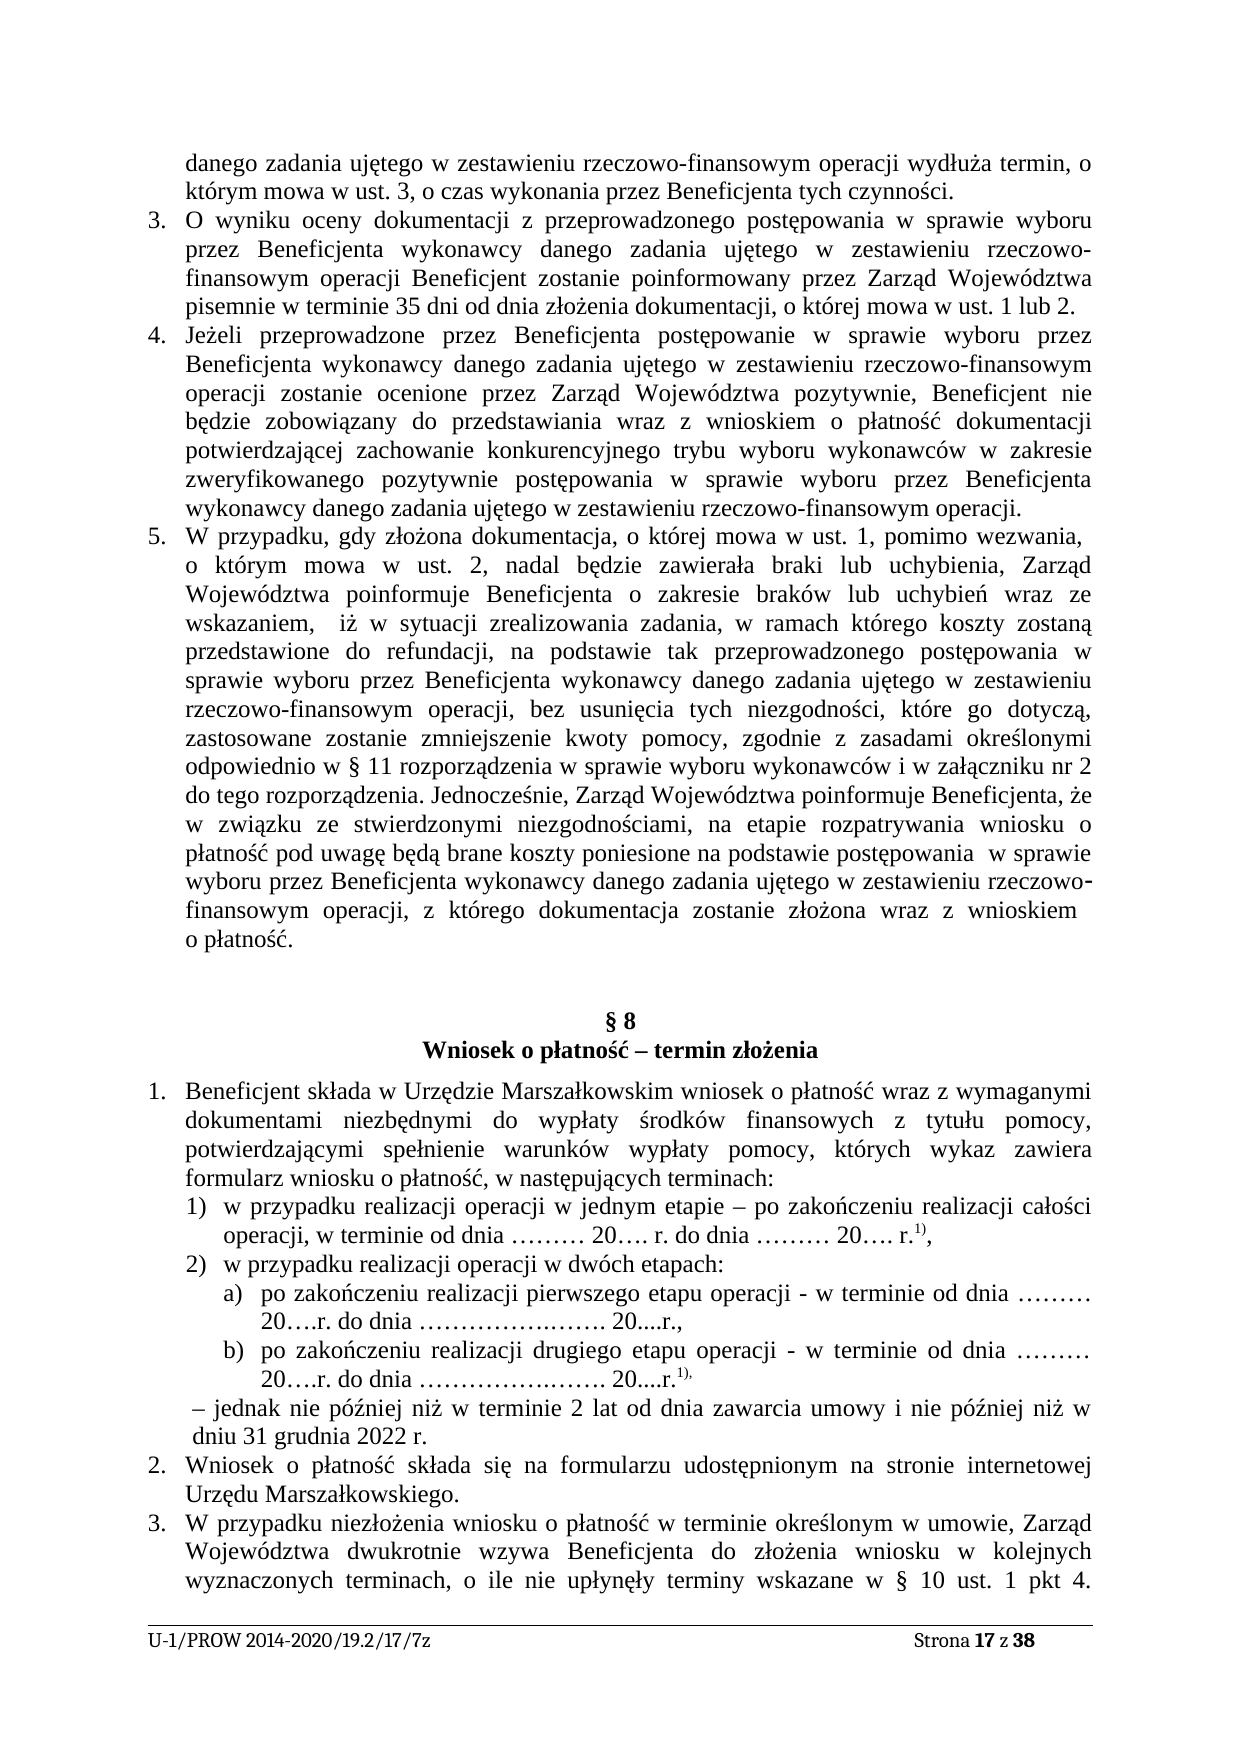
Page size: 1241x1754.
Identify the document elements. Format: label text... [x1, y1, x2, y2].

list Jeżeli przeprowadzone przez Beneficjenta postępowanie w sprawie wyboru przez Beneficjenta wykonawcy danego zadania ujętego w zestawieniu rzeczowo-finansowym operacji zostanie ocenione przez Zarząd Województwa pozytywnie, Beneficjent nie będzie zobowiązany do przedstawiania wraz z wnioskiem o płatność dokumentacji potwierdzającej zachowanie konkurencyjnego trybu wyboru wykonawców w zakresie zweryfikowanego pozytywnie postępowania w sprawie wyboru przez Beneficjenta wykonawcy danego zadania ujętego w zestawieniu rzeczowo-finansowym operacji. [148, 320, 1093, 521]
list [148, 1508, 1093, 1594]
list Beneficjent składa w Urzędzie Marszałkowskim wniosek o płatność wraz z wymaganymi dokumentami niezbędnymi do wypłaty środków finansowych z tytułu pomocy, potwierdzającymi spełnienie warunków wypłaty pomocy, których wykaz zawiera formularz wniosku o płatność, w następujących terminach: [148, 1076, 1093, 1191]
text Wniosek o płatność – termin złożenia [148, 1035, 1093, 1064]
list W przypadku, gdy złożona dokumentacja, o której mowa w ust. 1, pomimo wezwania, o którym mowa w ust. 2, nadal będzie zawierała braki lub uchybienia, Zarząd Województwa poinformuje Beneficjenta o zakresie braków lub uchybień wraz ze wskazaniem, iż w sytuacji zrealizowania zadania, w ramach którego koszty zostaną przedstawione do refundacji, na podstawie tak przeprowadzonego postępowania w sprawie wyboru przez Beneficjenta wykonawcy danego zadania ujętego w zestawieniu rzeczowo-finansowym operacji, bez usunięcia tych niezgodności, które go dotyczą, zastosowane zostanie zmniejszenie kwoty pomocy, zgodnie z zasadami określonymi odpowiednio w § 11 rozporządzenia w sprawie wyboru wykonawców i w załączniku nr 2 do tego rozporządzenia. Jednocześnie, Zarząd Województwa poinformuje Beneficjenta, że w związku ze stwierdzonymi niezgodnościami, na etapie rozpatrywania wniosku o płatność pod uwagę będą brane koszty poniesione na podstawie postępowania w sprawie wyboru przez Beneficjenta wykonawcy danego zadania ujętego w zestawieniu rzeczowo finansowym operacji, z którego dokumentacja zostanie złożona wraz z wnioskiem o płatność. [148, 521, 1093, 953]
list po zakończeniu realizacji drugiego etapu operacji - w terminie od dnia ……… 20….r. do dnia …………….……. 20....r.1), [223, 1335, 1093, 1393]
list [148, 148, 1093, 205]
list po zakończeniu realizacji pierwszego etapu operacji - w terminie od dnia ……… 20….r. do dnia …………….……. 20....r., [223, 1278, 1093, 1335]
list w przypadku realizacji operacji w dwóch etapach: [186, 1249, 1093, 1278]
list Wniosek o płatność składa się na formularzu udostępnionym na stronie internetowej Urzędu Marszałkowskiego. [148, 1450, 1093, 1508]
text – jednak nie później niż w terminie 2 lat od dnia zawarcia umowy i nie później niż w dniu 31 grudnia 2022 r. [192, 1393, 1093, 1450]
list w przypadku realizacji operacji w jednym etapie – po zakończeniu realizacji całości operacji, w terminie od dnia ……… 20…. r. do dnia ……… 20…. r.1), [186, 1191, 1093, 1249]
text § 8 [148, 1006, 1093, 1035]
list O wyniku oceny dokumentacji z przeprowadzonego postępowania w sprawie wyboru przez Beneficjenta wykonawcy danego zadania ujętego w zestawieniu rzeczowo- finansowym operacji Beneficjent zostanie poinformowany przez Zarząd Województwa pisemnie w terminie 35 dni od dnia złożenia dokumentacji, o której mowa w ust. 1 lub 2. [148, 205, 1093, 320]
